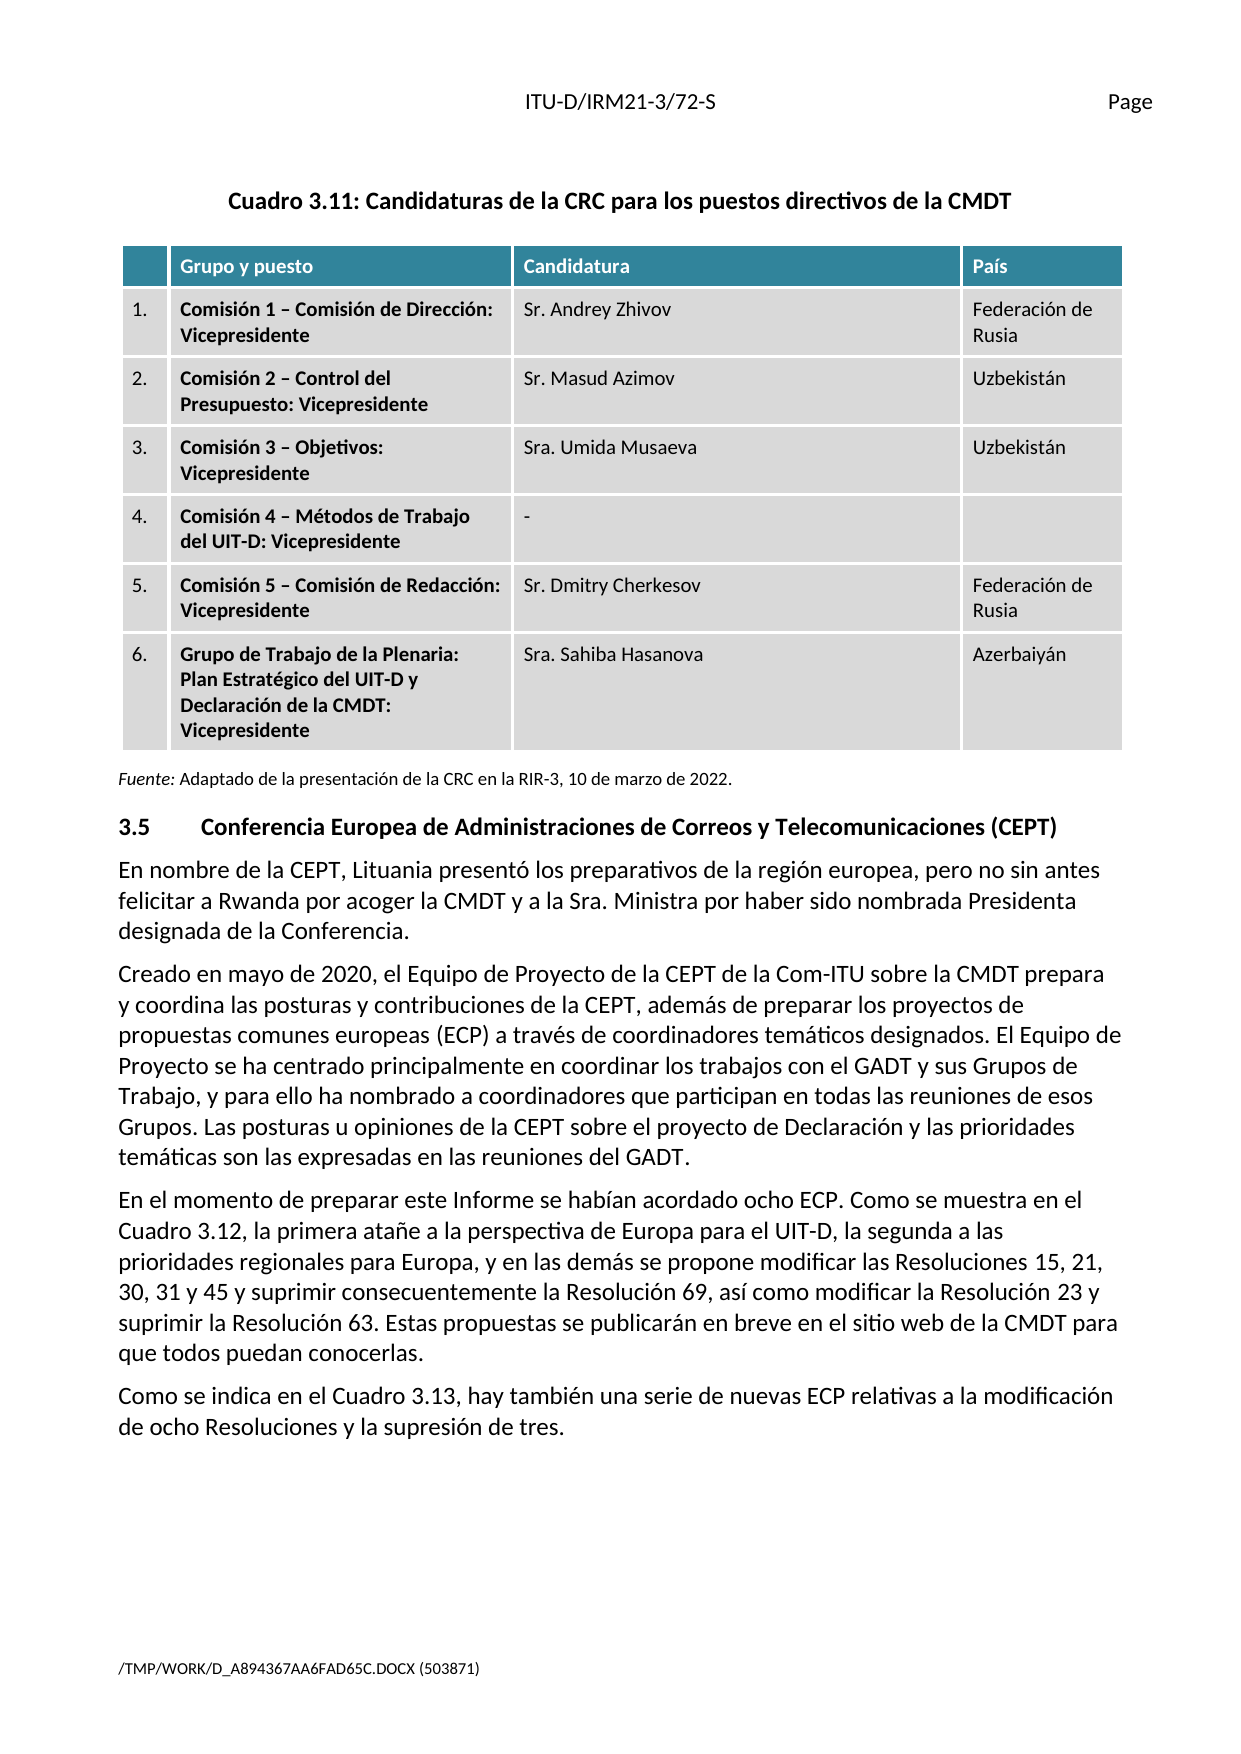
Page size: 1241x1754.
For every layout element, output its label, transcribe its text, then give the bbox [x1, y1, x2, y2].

text Como se indica en el Cuadro 3.13, hay también una serie de nuevas ECP relativas a la modificación de ocho Resoluciones y la supresión de tres. [118, 1380, 1122, 1441]
table_header País [963, 246, 1122, 286]
table_cell Sr. Andrey Zhivov [514, 289, 960, 355]
table_cell 3. [123, 427, 167, 493]
text Creado en mayo de 2020, el Equipo de Proyecto de la CEPT de la Com-ITU sobre la CMDT prepara y coordina las posturas y contribuciones de la CEPT, además de preparar los proyectos de propuestas comunes europeas (ECP) a través de coordinadores temáticos designados. El Equipo de Proyecto se ha centrado principalmente en coordinar los trabajos con el GADT y sus Grupos de Trabajo, y para ello ha nombrado a coordinadores que participan en todas las reuniones de esos Grupos. Las posturas u opiniones de la CEPT sobre el proyecto de Declaración y las prioridades temáticas son las expresadas en las reuniones del GADT. [118, 958, 1122, 1172]
table_cell Federación de Rusia [963, 565, 1122, 631]
table_cell Federación de Rusia [963, 289, 1122, 355]
table_cell [963, 496, 1122, 562]
table_cell 6. [123, 634, 167, 750]
table_cell - [514, 496, 960, 562]
table_cell Sra. Sahiba Hasanova [514, 634, 960, 750]
subtitle 3.5 Conferencia Europea de Administraciones de Correos y Telecomunicaciones (CEPT) [118, 811, 1122, 842]
table_header Grupo y puesto [171, 246, 511, 286]
title Cuadro 3.11: Candidaturas de la CRC para los puestos directivos de la CMDT [118, 185, 1122, 216]
table_cell Comisión 4 – Métodos de Trabajo del UIT-D: Vicepresidente [171, 496, 511, 562]
table_cell Uzbekistán [963, 358, 1122, 424]
table_cell Comisión 2 – Control del Presupuesto: Vicepresidente [171, 358, 511, 424]
text Fuente: Adaptado de la presentación de la CRC en la RIR-3, 10 de marzo de 2022. [118, 768, 1122, 791]
table_cell Comisión 1 – Comisión de Dirección: Vicepresidente [171, 289, 511, 355]
table_cell Uzbekistán [963, 427, 1122, 493]
table_cell Grupo de Trabajo de la Plenaria: Plan Estratégico del UIT-D y Declaración de la CMDT: Vicepresidente [171, 634, 511, 750]
text En el momento de preparar este Informe se habían acordado ocho ECP. Como se muestra en el Cuadro 3.12, la primera atañe a la perspectiva de Europa para el UIT-D, la segunda a las prioridades regionales para Europa, y en las demás se propone modificar las Resoluciones 15, 21, 30, 31 y 45 y suprimir consecuentemente la Resolución 69, así como modificar la Resolución 23 y suprimir la Resolución 63. Estas propuestas se publicarán en breve en el sitio web de la CMDT para que todos puedan conocerlas. [118, 1184, 1122, 1368]
table_cell Sr. Dmitry Cherkesov [514, 565, 960, 631]
table_header [123, 246, 167, 286]
table_cell 2. [123, 358, 167, 424]
table_cell Comisión 5 – Comisión de Redacción: Vicepresidente [171, 565, 511, 631]
table_cell 4. [123, 496, 167, 562]
table_cell Sra. Umida Musaeva [514, 427, 960, 493]
table_cell 1. [123, 289, 167, 355]
table_header Candidatura [514, 246, 960, 286]
text En nombre de la CEPT, Lituania presentó los preparativos de la región europea, pero no sin antes felicitar a Rwanda por acoger la CMDT y a la Sra. Ministra por haber sido nombrada Presidenta designada de la Conferencia. [118, 854, 1122, 946]
table_cell Azerbaiyán [963, 634, 1122, 750]
table_cell 5. [123, 565, 167, 631]
table_cell Comisión 3 – Objetivos: Vicepresidente [171, 427, 511, 493]
table_cell Sr. Masud Azimov [514, 358, 960, 424]
